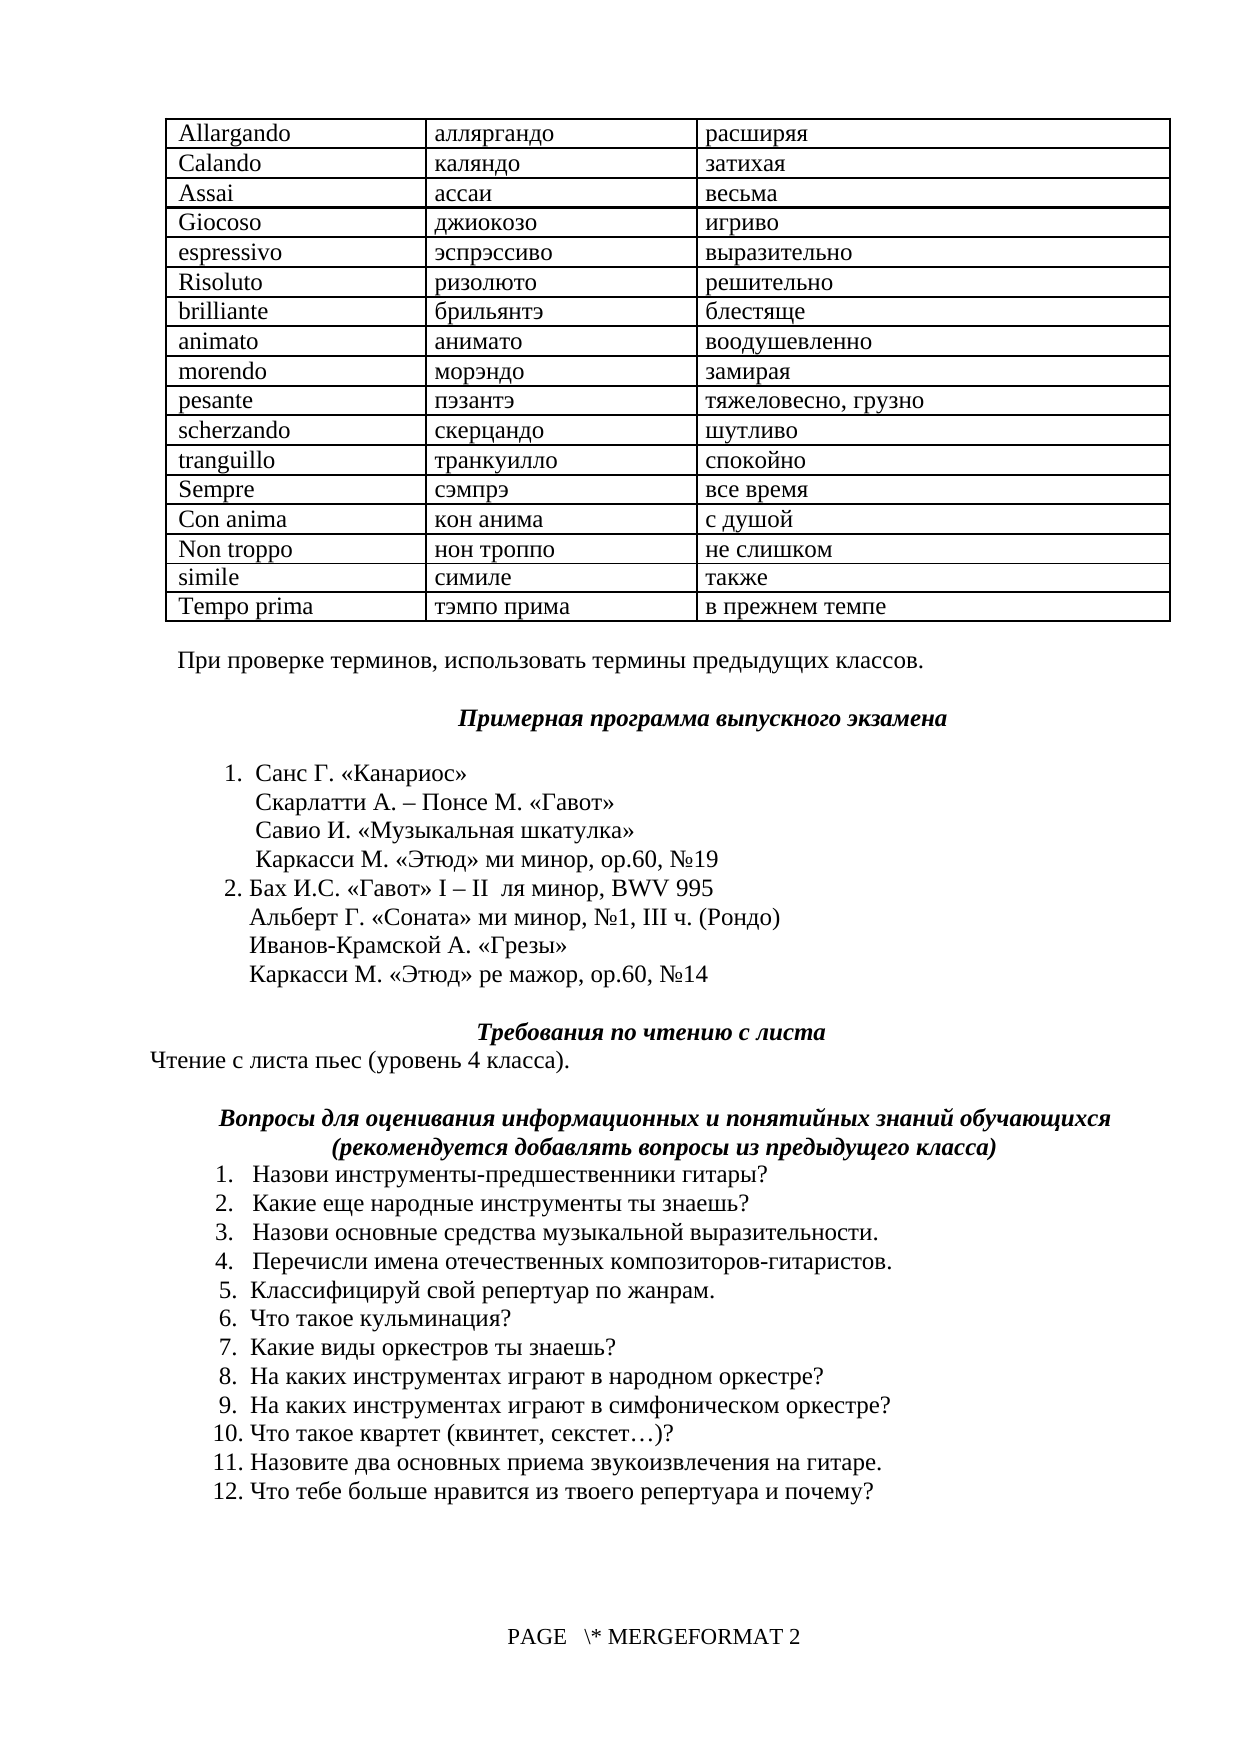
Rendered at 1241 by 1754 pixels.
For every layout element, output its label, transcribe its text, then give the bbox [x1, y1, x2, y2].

table_cell пэзантэ [427, 387, 586, 414]
table_cell Giocoso [167, 209, 425, 236]
text Примерная программа выпускного экзамена [253, 703, 1152, 732]
table_cell [586, 564, 696, 591]
table_cell расширяя [698, 120, 1169, 147]
text Требования по чтению с листа [150, 1017, 1152, 1045]
table_cell замирая [698, 357, 1169, 384]
text 2. Бах И.С. «Гавот» I – II ля минор, BWV 995 [150, 873, 1152, 902]
table_cell Allargando [167, 120, 425, 147]
table_cell алляргандо [427, 120, 586, 147]
text 9. На каких инструментах играют в симфоническом оркестре? [150, 1390, 1152, 1418]
table_cell Con anima [167, 505, 425, 533]
table_cell [586, 327, 696, 355]
table_cell pesante [167, 387, 425, 414]
table_cell все время [698, 476, 1169, 503]
text 1. Санс Г. «Канариос» [150, 758, 1152, 787]
table_cell [586, 238, 696, 266]
table_cell эспрэссиво [427, 238, 586, 266]
table_cell тяжеловесно, грузно [698, 387, 1169, 414]
table_cell сэмпрэ [427, 476, 586, 503]
table_cell brilliante [167, 298, 425, 325]
table_cell с душой [698, 505, 1169, 533]
table_cell ассаи [427, 179, 586, 206]
table_cell не слишком [698, 535, 1169, 563]
table_cell [586, 387, 696, 414]
table_cell scherzando [167, 416, 425, 444]
table_cell [586, 535, 696, 563]
table_cell [586, 149, 696, 177]
text 12. Что тебе больше нравится из твоего репертуара и почему? [150, 1476, 1152, 1505]
text Каркасси М. «Этюд» ре мажор, ор.60, №14 [150, 959, 1152, 988]
table_cell Sempre [167, 476, 425, 503]
table_cell Calando [167, 149, 425, 177]
table_cell [586, 179, 696, 206]
table_cell Risoluto [167, 268, 425, 296]
table_cell кон анима [427, 505, 586, 533]
table_cell шутливо [698, 416, 1169, 444]
table_cell tranguillo [167, 446, 425, 474]
table_cell симиле [427, 564, 586, 591]
text При проверке терминов, использовать термины предыдущих классов. [177, 646, 1152, 674]
table_cell Assai [167, 179, 425, 206]
table_cell нон троппо [427, 535, 586, 563]
table_cell [586, 268, 696, 296]
table_cell [586, 416, 696, 444]
table_cell simile [167, 564, 425, 591]
table_cell весьма [698, 179, 1169, 206]
table_cell скерцандо [427, 416, 586, 444]
table_cell [586, 357, 696, 384]
text 11. Назовите два основных приема звукоизвлечения на гитаре. [150, 1447, 1152, 1476]
table_cell [586, 476, 696, 503]
table_cell [586, 120, 696, 147]
table_cell [586, 446, 696, 474]
table_cell [586, 593, 696, 620]
list Перечисли имена отечественных композиторов-гитаристов. [215, 1246, 1152, 1275]
text 10. Что такое квартет (квинтет, секстет…)? [150, 1418, 1152, 1447]
table_cell ризолюто [427, 268, 586, 296]
table_cell спокойно [698, 446, 1169, 474]
table_cell транкуилло [427, 446, 586, 474]
table_cell затихая [698, 149, 1169, 177]
table_cell [586, 209, 696, 236]
text 7. Какие виды оркестров ты знаешь? [150, 1332, 1152, 1361]
table_cell [586, 298, 696, 325]
text Савио И. «Музыкальная шкатулка» [150, 815, 1152, 844]
table_cell выразительно [698, 238, 1169, 266]
table_cell Non troppo [167, 535, 425, 563]
table_cell игриво [698, 209, 1169, 236]
list Какие еще народные инструменты ты знаешь? [215, 1188, 1152, 1217]
table_cell [586, 505, 696, 533]
table_cell морэндо [427, 357, 586, 384]
table_cell morendo [167, 357, 425, 384]
table_cell джиокозо [427, 209, 586, 236]
list Назови инструменты-предшественники гитары? [215, 1160, 1152, 1188]
table_cell блестяще [698, 298, 1169, 325]
list Назови основные средства музыкальной выразительности. [215, 1217, 1152, 1246]
table_cell тэмпо прима [427, 593, 586, 620]
table_cell воодушевленно [698, 327, 1169, 355]
table_cell Tempo prima [167, 593, 425, 620]
table_cell espressivo [167, 238, 425, 266]
text Скарлатти А. – Понсе М. «Гавот» [150, 787, 1152, 815]
text 6. Что такое кульминация? [150, 1303, 1152, 1332]
table_cell каляндо [427, 149, 586, 177]
table_cell animato [167, 327, 425, 355]
text 5. Классифицируй свой репертуар по жанрам. [150, 1275, 1152, 1303]
text Вопросы для оценивания информационных и понятийных знаний обучающихся [219, 1103, 1152, 1132]
table_cell брильянтэ [427, 298, 586, 325]
table_cell также [698, 564, 1169, 591]
text Иванов-Крамской А. «Грезы» [150, 930, 1152, 959]
text Чтение с листа пьес (уровень 4 класса). [150, 1045, 1152, 1074]
table_cell в прежнем темпе [698, 593, 1169, 620]
text Альберт Г. «Соната» ми минор, №1, III ч. (Рондо) [150, 902, 1152, 930]
table_cell анимато [427, 327, 586, 355]
table_cell решительно [698, 268, 1169, 296]
text Каркасси М. «Этюд» ми минор, ор.60, №19 [150, 844, 1152, 873]
text 8. На каких инструментах играют в народном оркестре? [150, 1361, 1152, 1390]
text (рекомендуется добавлять вопросы из предыдущего класса) [331, 1132, 1152, 1160]
